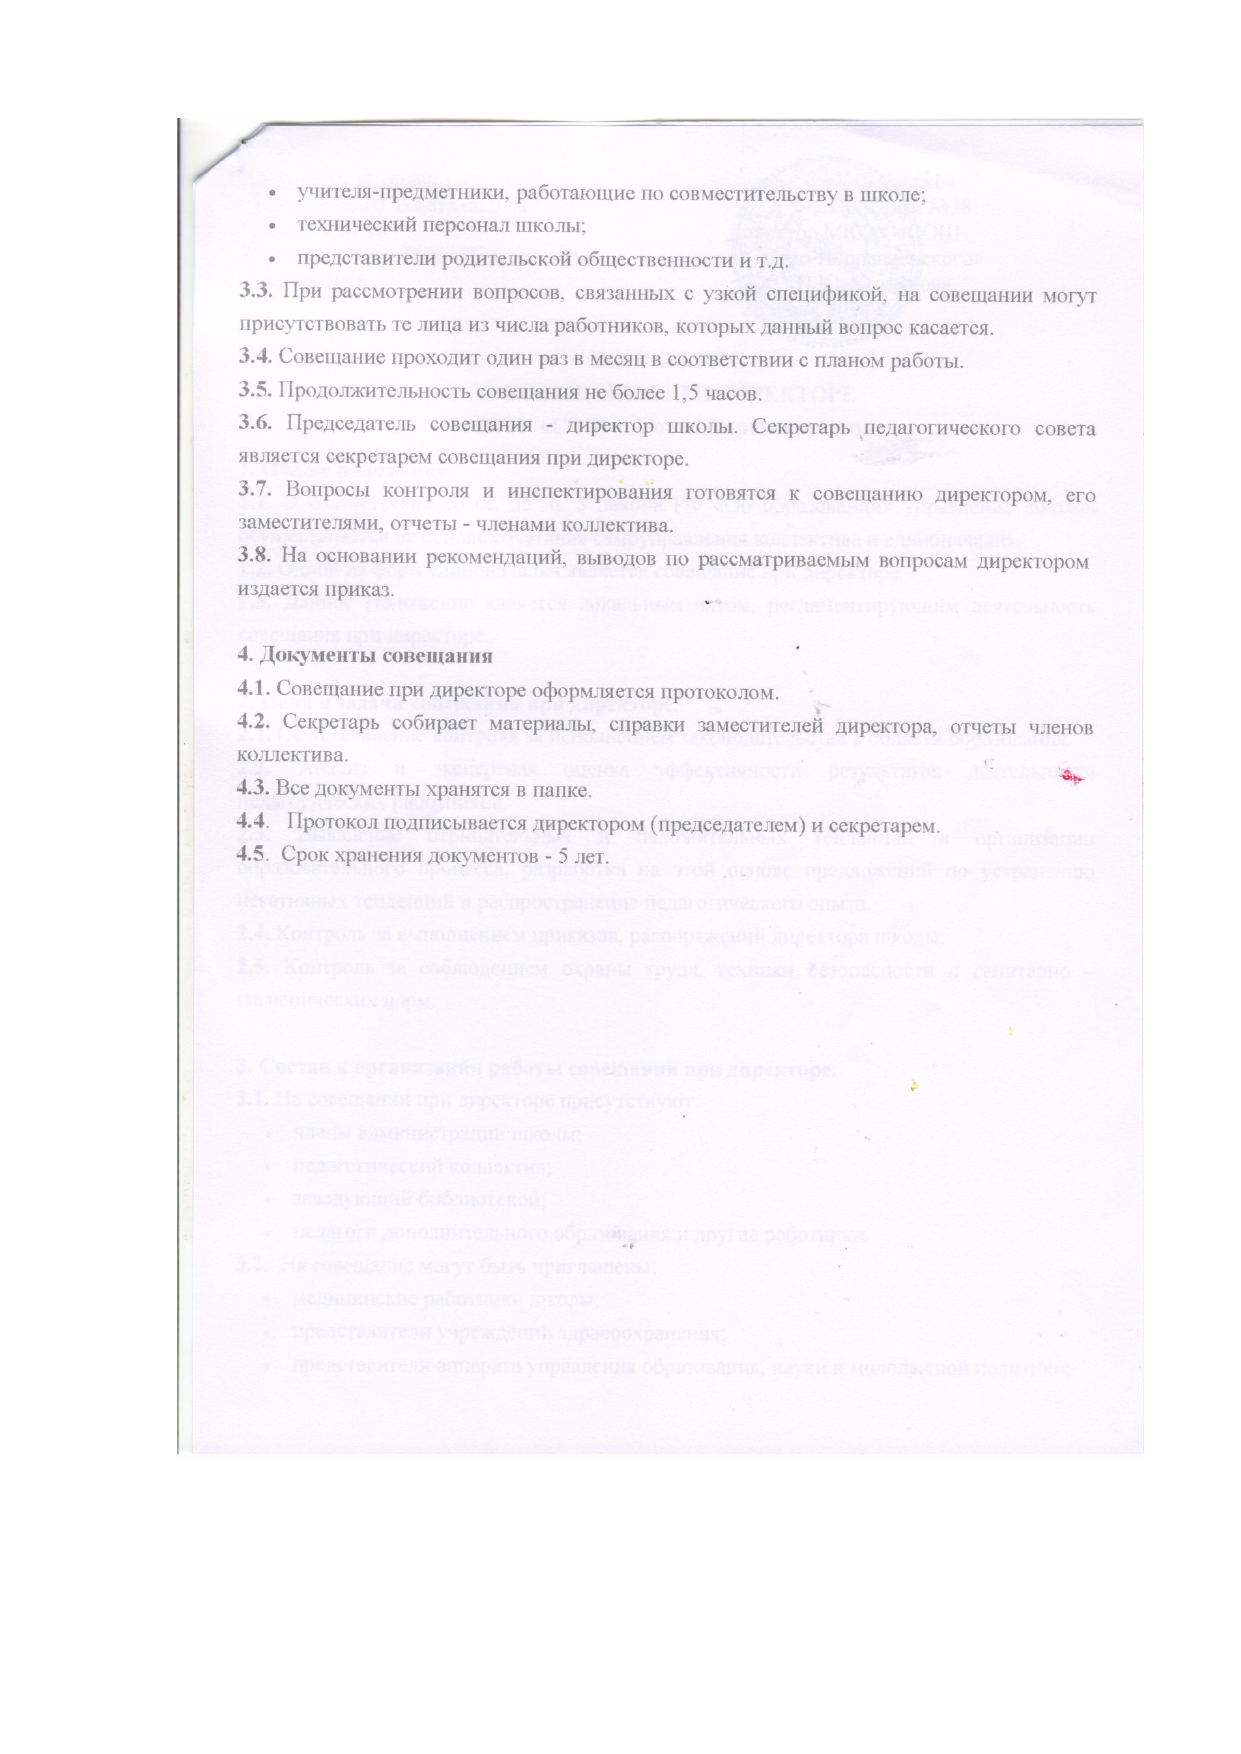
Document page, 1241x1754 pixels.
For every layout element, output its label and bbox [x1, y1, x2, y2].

picture [177, 118, 1152, 1458]
